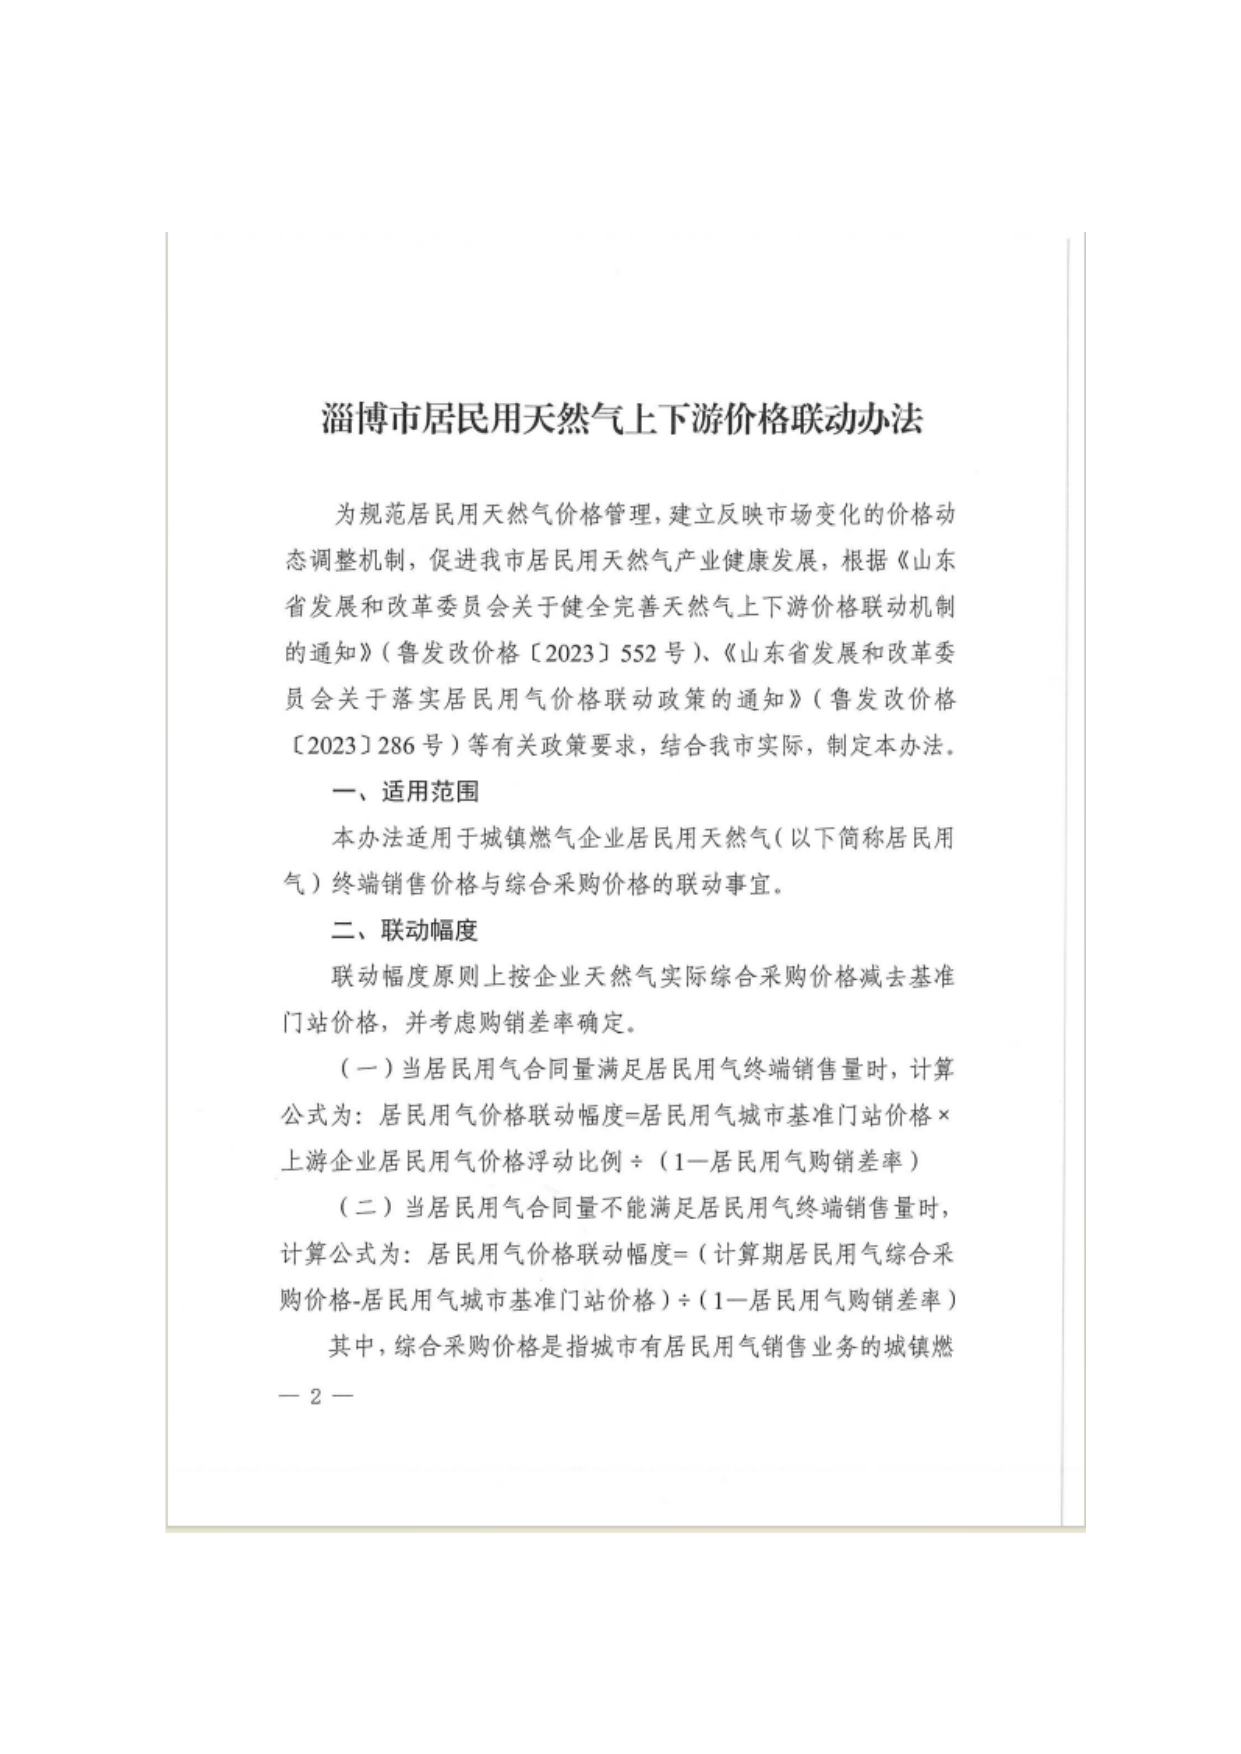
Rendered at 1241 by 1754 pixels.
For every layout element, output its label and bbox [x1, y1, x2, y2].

picture [165, 232, 1086, 1533]
